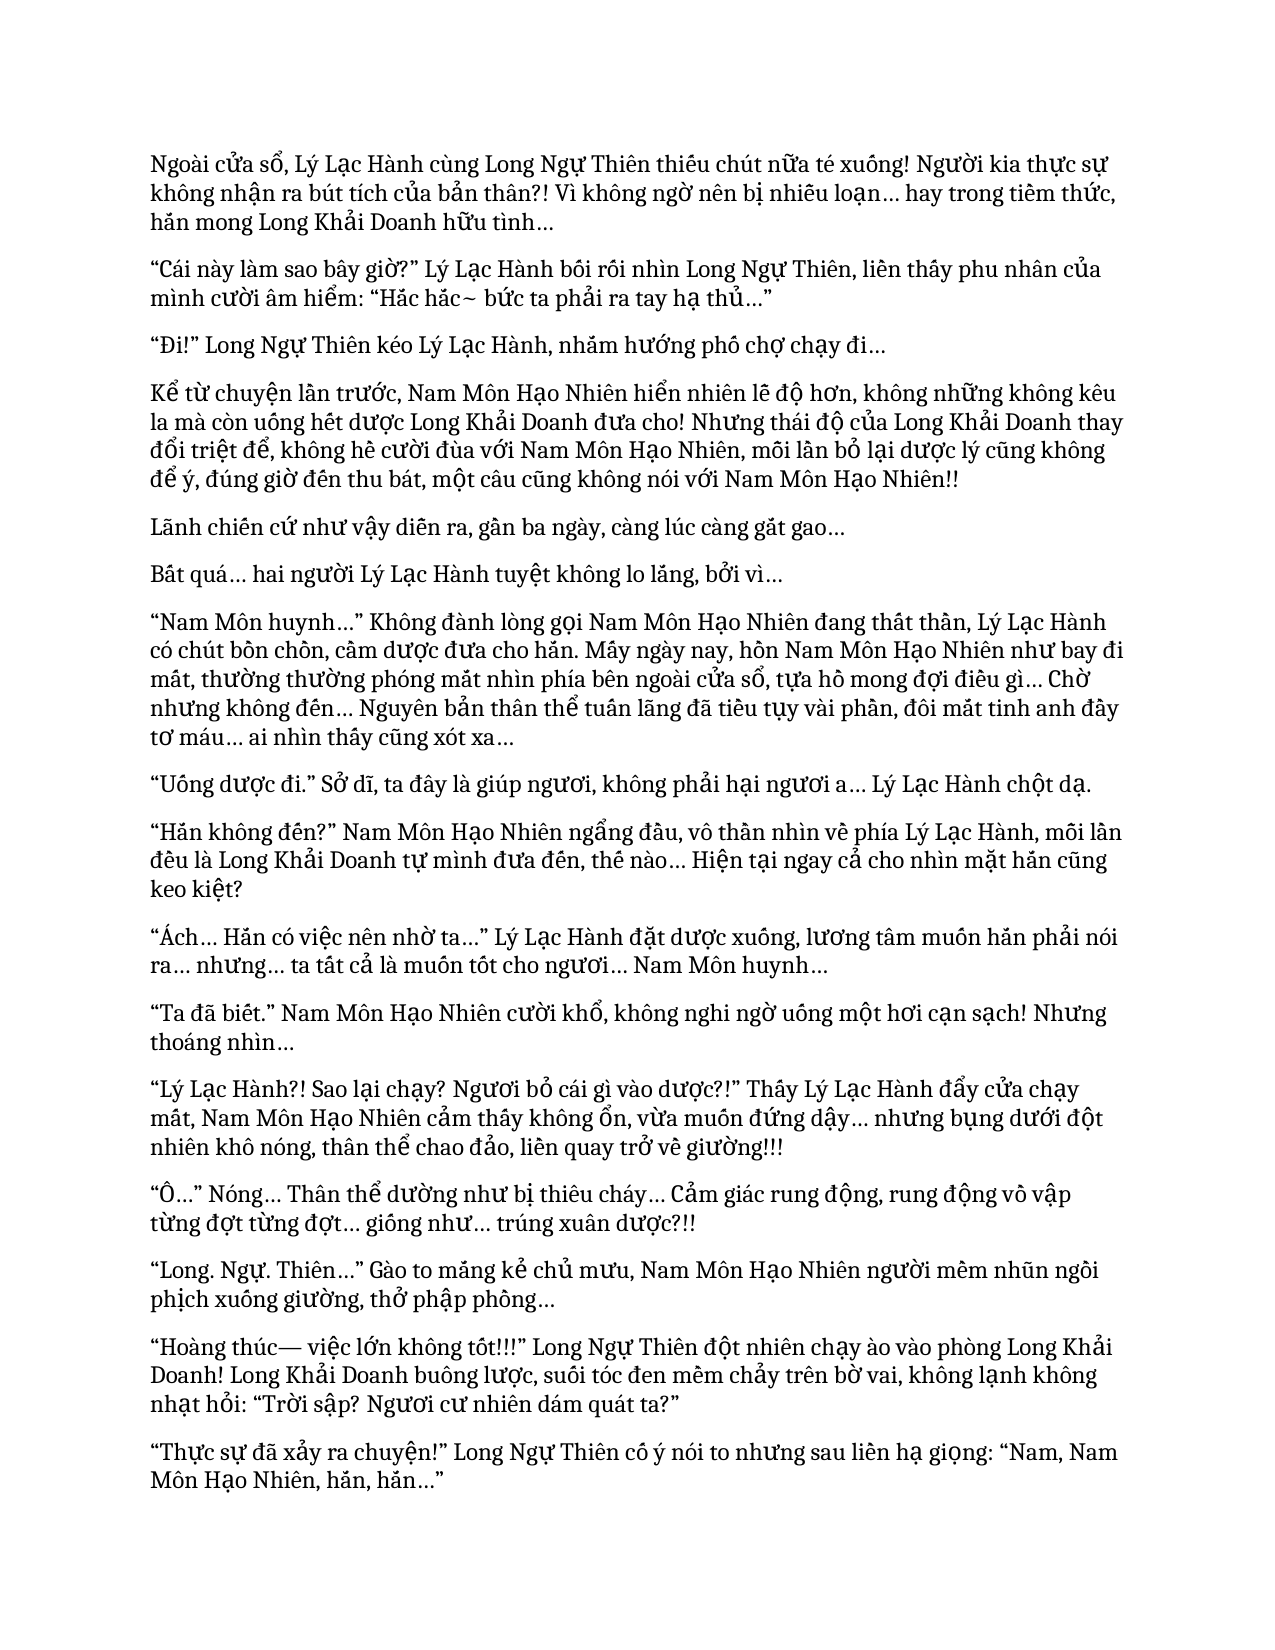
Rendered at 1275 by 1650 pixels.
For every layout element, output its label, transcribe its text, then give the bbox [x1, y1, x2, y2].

text Kể từ chuyện lần trước, Nam Môn Hạo Nhiên hiển nhiên lễ độ hơn, không những không kêu la mà còn uống hết dược Long Khải Doanh đưa cho! Nhưng thái độ của Long Khải Doanh thay đổi triệt để, không hề cười đùa với Nam Môn Hạo Nhiên, mỗi lần bỏ lại dược lý cũng không để ý, đúng giờ đến thu bát, một câu cũng không nói với Nam Môn Hạo Nhiên!! [150, 379, 1125, 494]
text “Hắn không đến?” Nam Môn Hạo Nhiên ngẩng đầu, vô thần nhìn về phía Lý Lạc Hành, mỗi lần đều là Long Khải Doanh tự mình đưa đến, thế nào… Hiện tại ngay cả cho nhìn mặt hắn cũng keo kiệt? [150, 817, 1125, 904]
text “Nam Môn huynh…” Không đành lòng gọi Nam Môn Hạo Nhiên đang thất thần, Lý Lạc Hành có chút bồn chồn, cầm dược đưa cho hắn. Mấy ngày nay, hồn Nam Môn Hạo Nhiên như bay đi mất, thường thường phóng mắt nhìn phía bên ngoài cửa sổ, tựa hồ mong đợi điều gì… Chờ nhưng không đến… Nguyên bản thân thể tuấn lãng đã tiều tụy vài phần, đôi mắt tinh anh đầy tơ máu… ai nhìn thấy cũng xót xa… [150, 607, 1125, 751]
text “Thực sự đã xảy ra chuyện!” Long Ngự Thiên cố ý nói to nhưng sau liền hạ giọng: “Nam, Nam Môn Hạo Nhiên, hắn, hắn…” [150, 1437, 1125, 1495]
text “Đi!” Long Ngự Thiên kéo Lý Lạc Hành, nhắm hướng phố chợ chạy đi… [150, 331, 1125, 360]
text “Long. Ngự. Thiên…” Gào to mắng kẻ chủ mưu, Nam Môn Hạo Nhiên người mềm nhũn ngồi phịch xuống giường, thở phập phồng… [150, 1256, 1125, 1314]
text “Hoàng thúc— việc lớn không tốt!!!” Long Ngự Thiên đột nhiên chạy ào vào phòng Long Khải Doanh! Long Khải Doanh buông lược, suối tóc đen mềm chảy trên bờ vai, không lạnh không nhạt hỏi: “Trời sập? Ngươi cư nhiên dám quát ta?” [150, 1332, 1125, 1419]
text “Lý Lạc Hành?! Sao lại chạy? Ngươi bỏ cái gì vào dược?!” Thấy Lý Lạc Hành đẩy cửa chạy mất, Nam Môn Hạo Nhiên cảm thấy không ổn, vừa muốn đứng dậy… nhưng bụng dưới đột nhiên khô nóng, thân thể chao đảo, liền quay trở về giường!!! [150, 1075, 1125, 1161]
text Ngoài cửa sổ, Lý Lạc Hành cùng Long Ngự Thiên thiếu chút nữa té xuống! Người kia thực sự không nhận ra bút tích của bản thân?! Vì không ngờ nên bị nhiễu loạn… hay trong tiềm thức, hắn mong Long Khải Doanh hữu tình… [150, 150, 1125, 236]
text “Ô…” Nóng… Thân thể dường như bị thiêu cháy… Cảm giác rung động, rung động vồ vập từng đợt từng đợt… giống như… trúng xuân dược?!! [150, 1180, 1125, 1237]
text Bất quá… hai người Lý Lạc Hành tuyệt không lo lắng, bởi vì… [150, 560, 1125, 589]
text “Ách… Hắn có việc nên nhờ ta…” Lý Lạc Hành đặt dược xuống, lương tâm muốn hắn phải nói ra… nhưng… ta tất cả là muốn tốt cho ngươi… Nam Môn huynh… [150, 922, 1125, 980]
text “Uống dược đi.” Sở dĩ, ta đây là giúp ngươi, không phải hại ngươi a… Lý Lạc Hành chột dạ. [150, 770, 1125, 799]
text Lãnh chiến cứ như vậy diễn ra, gần ba ngày, càng lúc càng gắt gao… [150, 512, 1125, 541]
text “Ta đã biết.” Nam Môn Hạo Nhiên cười khổ, không nghi ngờ uống một hơi cạn sạch! Nhưng thoáng nhìn… [150, 999, 1125, 1056]
text “Cái này làm sao bây giờ?” Lý Lạc Hành bối rối nhìn Long Ngự Thiên, liền thấy phu nhân của mình cười âm hiểm: “Hắc hắc~ bức ta phải ra tay hạ thủ…” [150, 255, 1125, 312]
